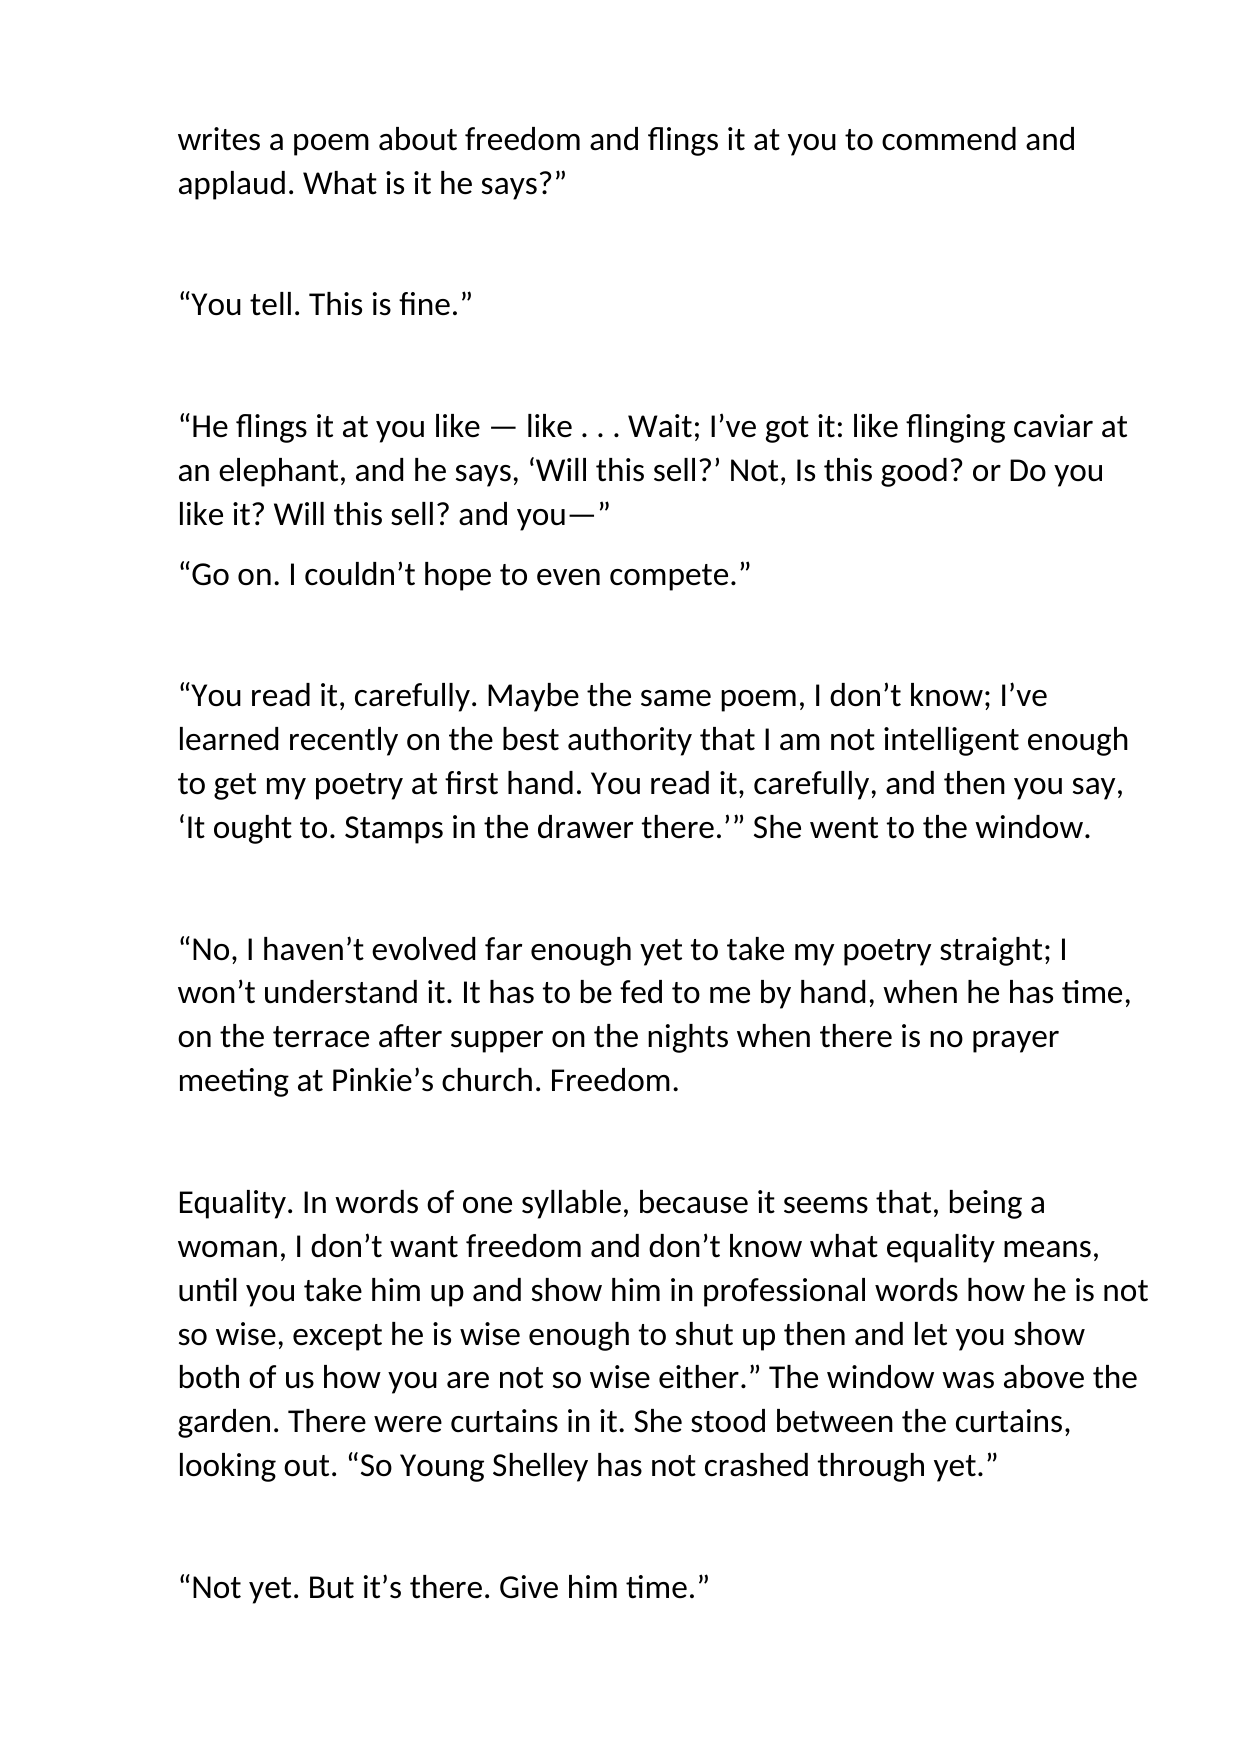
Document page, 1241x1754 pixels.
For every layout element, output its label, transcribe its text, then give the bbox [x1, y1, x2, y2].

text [177, 118, 1152, 203]
text “No, I haven’t evolved far enough yet to take my poetry straight; I won’t understand it. It has to be fed to me by hand, when he has time, on the terrace after supper on the nights when there is no prayer meeting at Pinkie’s church. Freedom. [177, 927, 1152, 1100]
text “Go on. I couldn’t hope to even compete.” [177, 553, 1152, 594]
text “You tell. This is fine.” [177, 283, 1152, 324]
text “He flings it at you like — like . . . Wait; I’ve got it: like flinging caviar at an elephant, and he says, ‘Will this sell?’ Not, Is this good? or Do you like it? Will this sell? and you—” [177, 404, 1152, 533]
text “Not yet. But it’s there. Give him time.” [177, 1566, 1152, 1606]
text Equality. In words of one syllable, because it seems that, being a woman, I don’t want freedom and don’t know what equality means, until you take him up and show him in professional words how he is not so wise, except he is wise enough to shut up then and let you show both of us how you are not so wise either.” The window was above the garden. There were curtains in it. She stood between the curtains, looking out. “So Young Shelley has not crashed through yet.” [177, 1181, 1152, 1485]
text “You read it, carefully. Maybe the same poem, I don’t know; I’ve learned recently on the best authority that I am not intelligent enough to get my poetry at first hand. You read it, carefully, and then you say, ‘It ought to. Stamps in the drawer there.’” She went to the window. [177, 674, 1152, 847]
